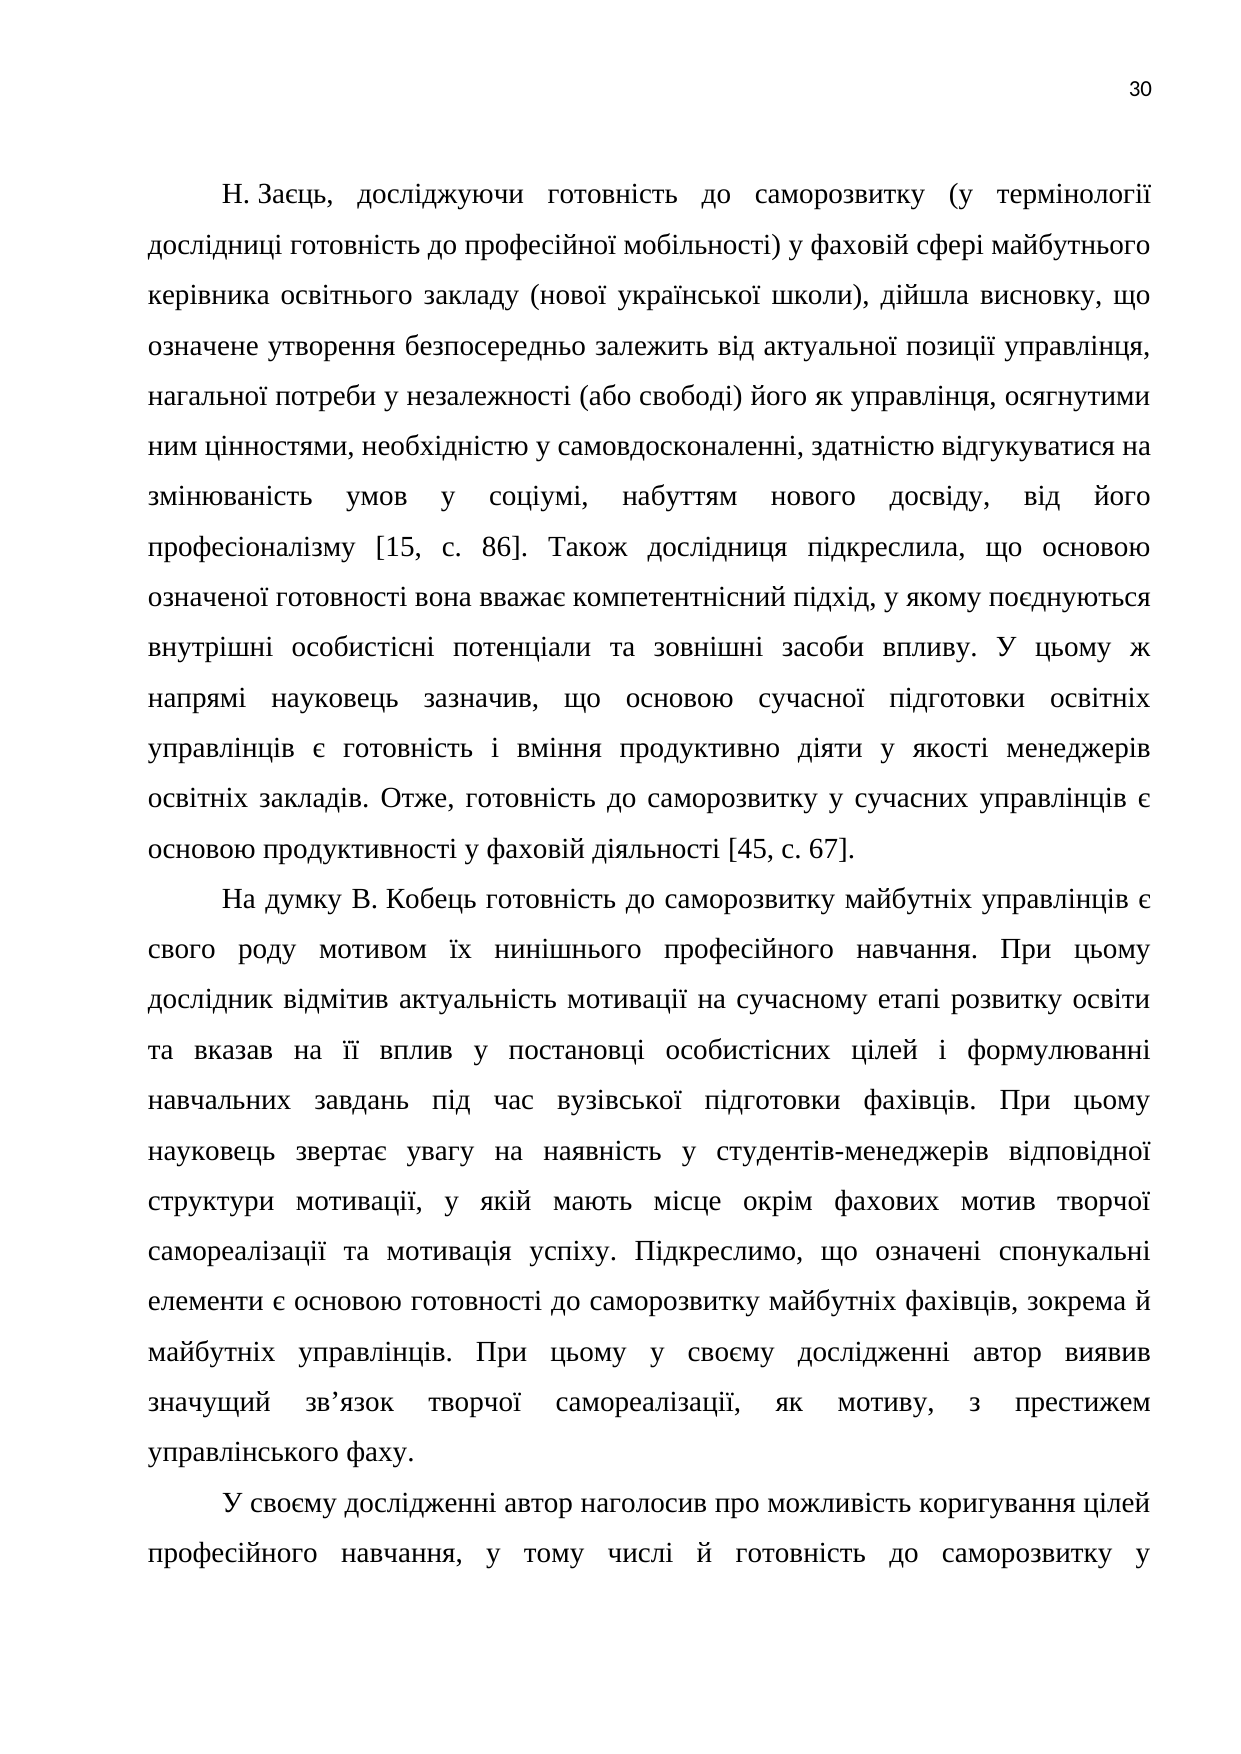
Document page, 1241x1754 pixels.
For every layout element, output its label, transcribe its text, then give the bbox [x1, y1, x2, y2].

text На думку В. Кобець готовність до саморозвитку майбутніх управлінців є свого роду мотивом їх нинішнього професійного навчання. При цьому дослідник відмітив актуальність мотивації на сучасному етапі розвитку освіти та вказав на її вплив у постановці особистісних цілей і формулюванні навчальних завдань під час вузівської підготовки фахівців. При цьому науковець звертає увагу на наявність у студентів-менеджерів відповідної структури мотивації, у якій мають місце окрім фахових мотив творчої самореалізації та мотивація успіху. Підкреслимо, що означені спонукальні елементи є основою готовності до саморозвитку майбутніх фахівців, зокрема й майбутніх управлінців. При цьому у своєму дослідженні автор виявив значущий зв’язок творчої самореалізації, як мотиву, з престижем управлінського фаху. [148, 881, 1152, 1468]
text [148, 1485, 1152, 1569]
text Н. Заєць, досліджуючи готовність до саморозвитку (у термінології дослідниці готовність до професійної мобільності) у фаховій сфері майбутнього керівника освітнього закладу (нової української школи), дійшла висновку, що означене утворення безпосередньо залежить від актуальної позиції управлінця, нагальної потреби у незалежності (або свободі) його як управлінця, осягнутими ним цінностями, необхідністю у самовдосконаленні, здатністю відгукуватися на змінюваність умов у соціумі, набуттям нового досвіду, від його професіоналізму [15, с. 86]. Також дослідниця підкреслила, що основою означеної готовності вона вважає компетентнісний підхід, у якому поєднуються внутрішні особистісні потенціали та зовнішні засоби впливу. У цьому ж напрямі науковець зазначив, що основою сучасної підготовки освітніх управлінців є готовність і вміння продуктивно діяти у якості менеджерів освітніх закладів. Отже, готовність до саморозвитку у сучасних управлінців є основою продуктивності у фаховій діяльності [45, c. 67]. [148, 177, 1152, 864]
